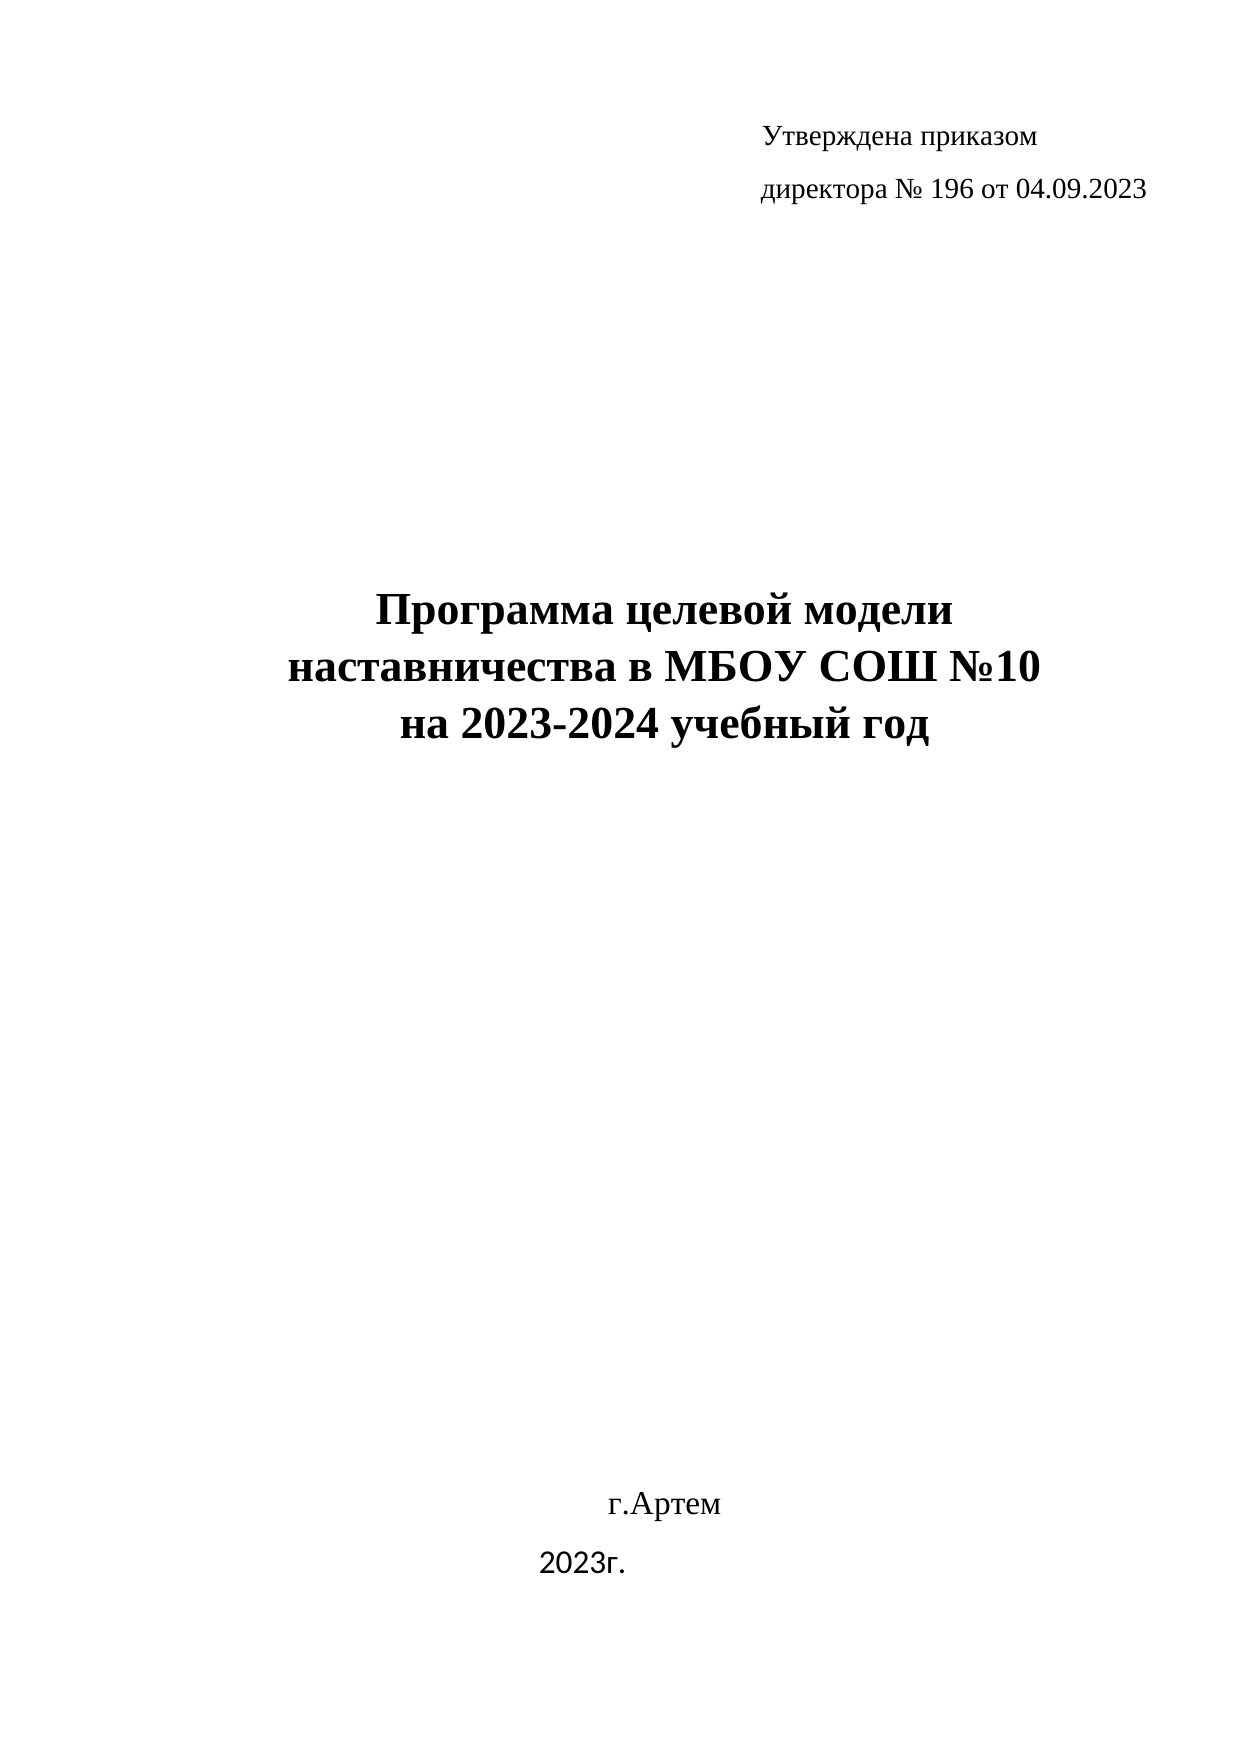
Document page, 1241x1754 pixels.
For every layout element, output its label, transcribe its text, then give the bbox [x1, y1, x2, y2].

text Утверждена приказом [177, 118, 1152, 152]
text г.Артем [177, 1483, 1152, 1522]
text 2023г. [177, 1542, 1152, 1582]
text директора № 196 от 04.09.2023 [177, 171, 1152, 204]
text Программа целевой модели наставничества в МБОУ СОШ №10 на 2023-2024 учебный год [177, 582, 1152, 748]
